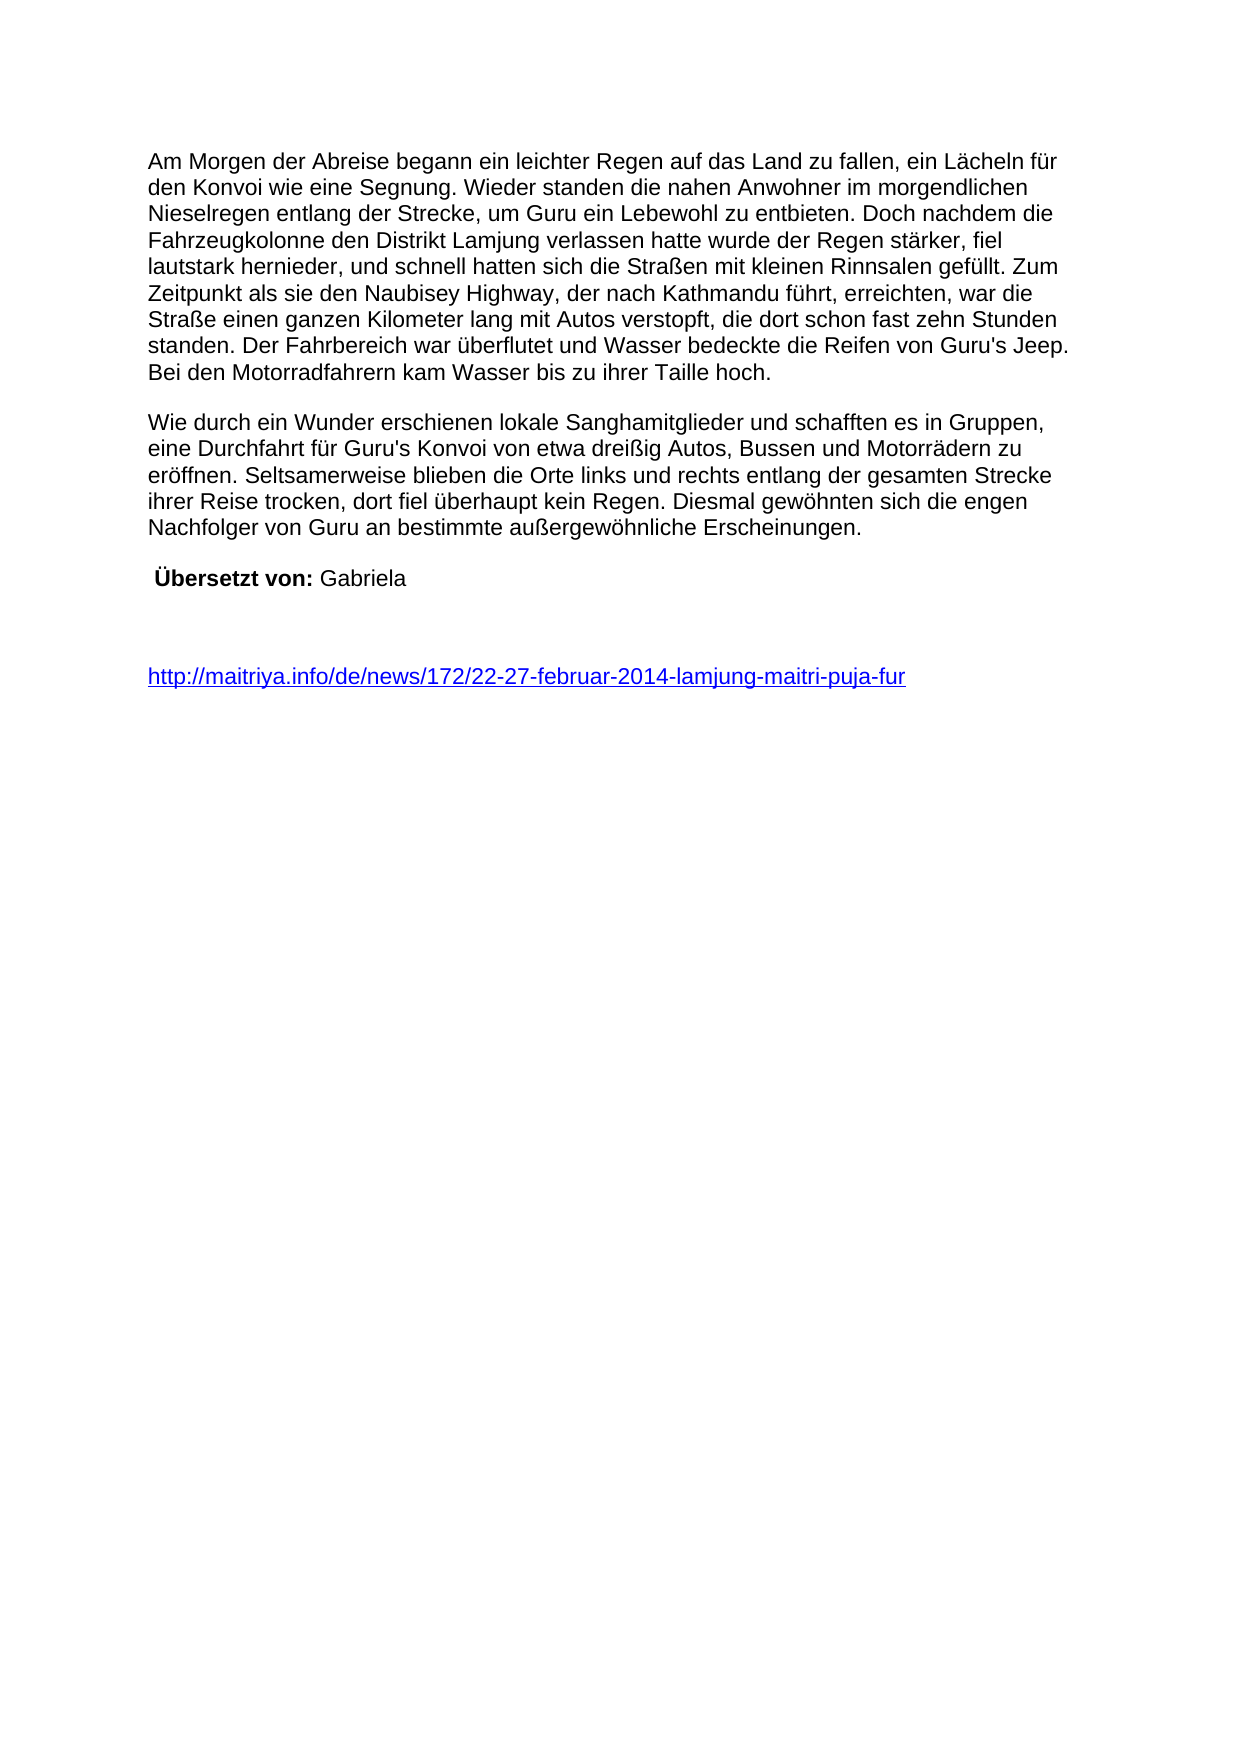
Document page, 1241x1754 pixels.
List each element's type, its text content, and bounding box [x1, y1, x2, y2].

text Wie durch ein Wunder erschienen lokale Sanghamitglieder und schafften es in Gruppen, eine Durchfahrt für Guru's Konvoi von etwa dreißig Autos, Bussen und Motorrädern zu eröffnen. Seltsamerweise blieben die Orte links und rechts entlang der gesamten Strecke ihrer Reise trocken, dort fiel überhaupt kein Regen. Diesmal gewöhnten sich die engen Nachfolger von Guru an bestimmte außergewöhnliche Erscheinungen. [148, 409, 1092, 541]
text http://maitriya.info/de/news/172/22-27-februar-2014-lamjung-maitri-puja-fur [148, 663, 1092, 689]
text Übersetzt von: Gabriela [148, 564, 1092, 591]
text Am Morgen der Abreise begann ein leichter Regen auf das Land zu fallen, ein Lächeln für den Konvoi wie eine Segnung. Wieder standen die nahen Anwohner im morgendlichen Nieselregen entlang der Strecke, um Guru ein Lebewohl zu entbieten. Doch nachdem die Fahrzeugkolonne den Distrikt Lamjung verlassen hatte wurde der Regen stärker, fiel lautstark hernieder, und schnell hatten sich die Straßen mit kleinen Rinnsalen gefüllt. Zum Zeitpunkt als sie den Naubisey Highway, der nach Kathmandu führt, erreichten, war die Straße einen ganzen Kilometer lang mit Autos verstopft, die dort schon fast zehn Stunden standen. Der Fahrbereich war überflutet und Wasser bedeckte die Reifen von Guru's Jeep. Bei den Motorradfahrern kam Wasser bis zu ihrer Taille hoch. [148, 148, 1092, 385]
